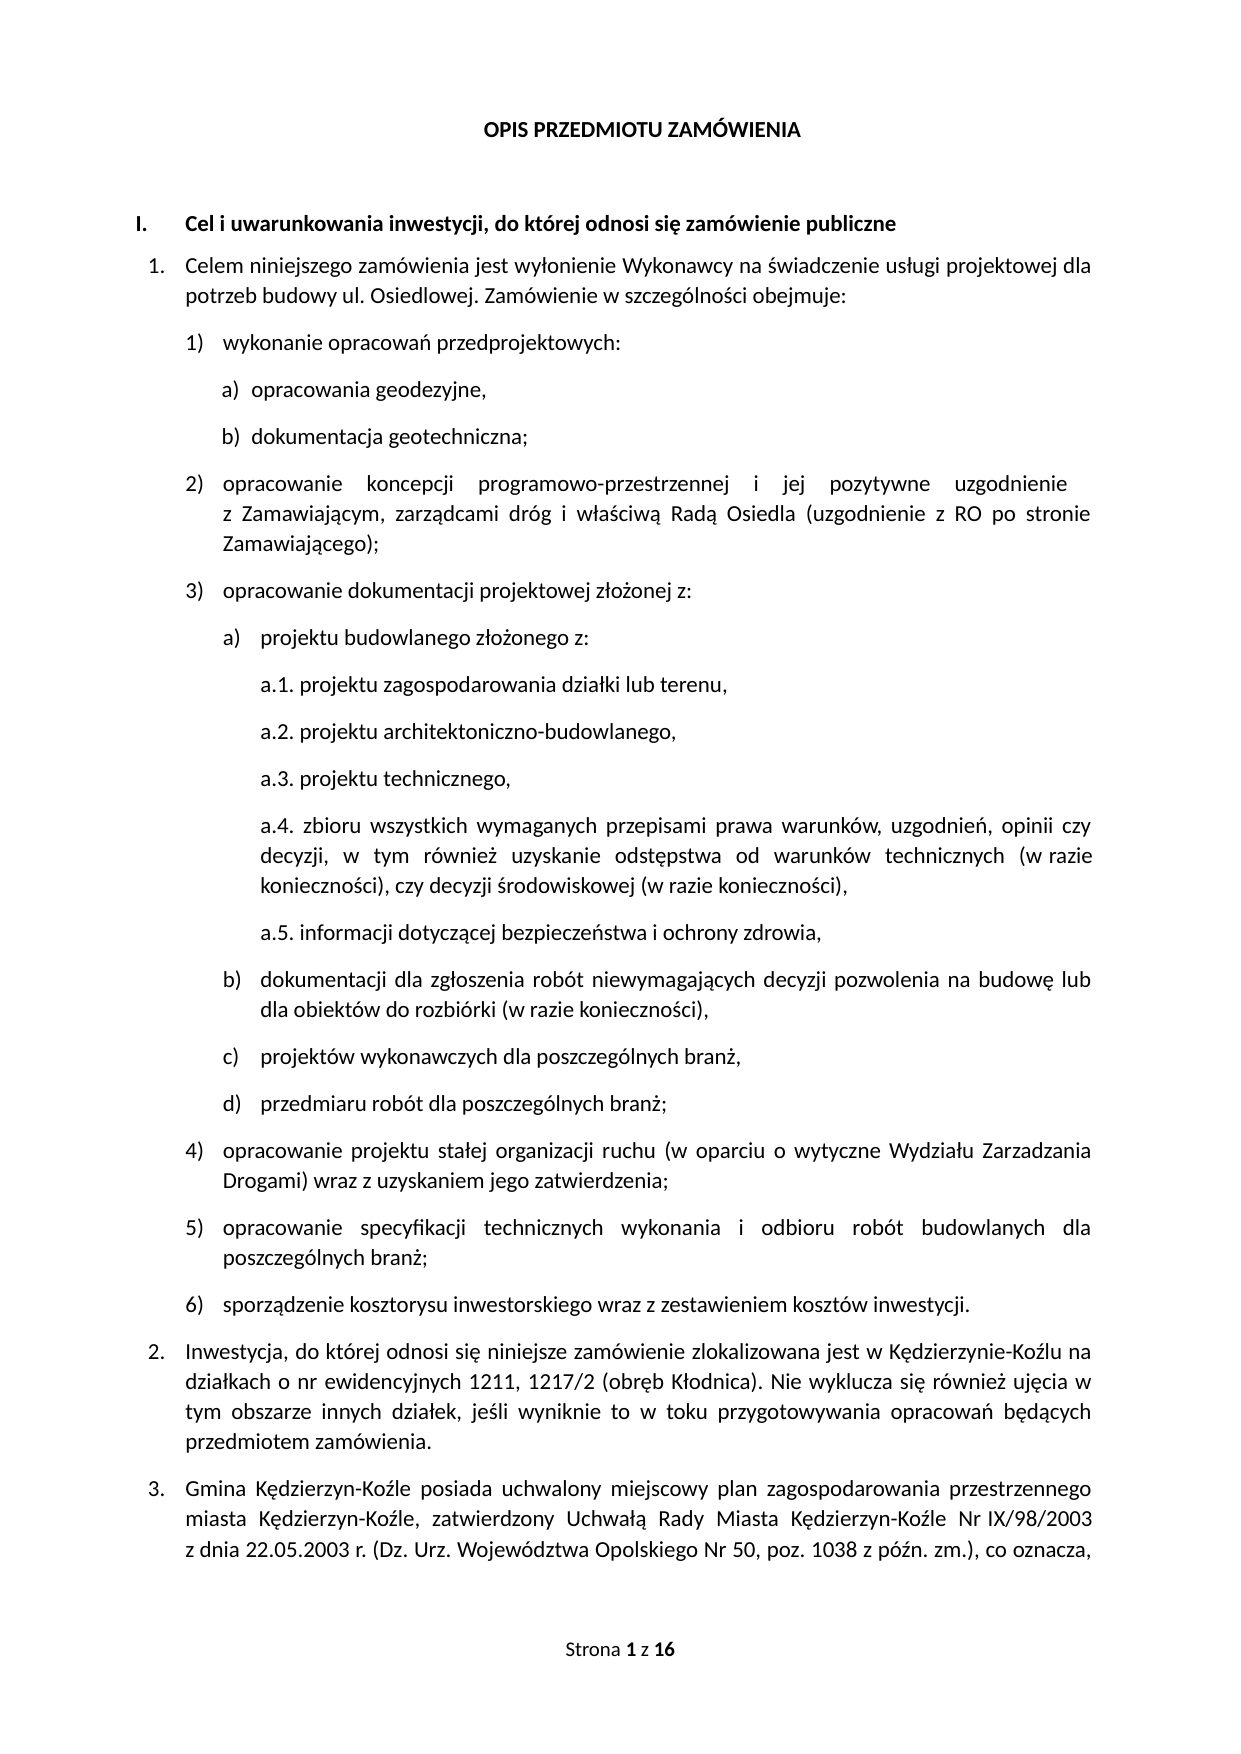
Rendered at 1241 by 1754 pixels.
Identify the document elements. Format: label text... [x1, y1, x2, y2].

text OPIS PRZEDMIOTU ZAMÓWIENIA [192, 115, 1093, 143]
list a.4. zbioru wszystkich wymaganych przepisami prawa warunków, uzgodnień, opinii czy decyzji, w tym również uzyskanie odstępstwa od warunków technicznych (w razie konieczności), czy decyzji środowiskowej (w razie konieczności), [260, 811, 1093, 899]
list Celem niniejszego zamówienia jest wyłonienie Wykonawcy na świadczenie usługi projektowej dla potrzeb budowy ul. Osiedlowej. Zamówienie w szczególności obejmuje: [148, 251, 1093, 310]
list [148, 1474, 1093, 1563]
list opracowanie specyfikacji technicznych wykonania i odbioru robót budowlanych dla poszczególnych branż; [185, 1213, 1093, 1271]
list opracowanie dokumentacji projektowej złożonej z: [185, 576, 1093, 604]
list projektów wykonawczych dla poszczególnych branż, [223, 1042, 1093, 1070]
list opracowanie projektu stałej organizacji ruchu (w oparciu o wytyczne Wydziału Zarzadzania Drogami) wraz z uzyskaniem jego zatwierdzenia; [185, 1136, 1093, 1194]
list dokumentacji dla zgłoszenia robót niewymagających decyzji pozwolenia na budowę lub dla obiektów do rozbiórki (w razie konieczności), [223, 965, 1093, 1023]
list a.3. projektu technicznego, [260, 764, 1093, 792]
list a.2. projektu architektoniczno-budowlanego, [260, 717, 1093, 745]
list opracowanie koncepcji programowo-przestrzennej i jej pozytywne uzgodnienie z Zamawiającym, zarządcami dróg i właściwą Radą Osiedla (uzgodnienie z RO po stronie Zamawiającego); [185, 469, 1093, 558]
list sporządzenie kosztorysu inwestorskiego wraz z zestawieniem kosztów inwestycji. [185, 1290, 1093, 1318]
list dokumentacja geotechniczna; [221, 422, 1093, 450]
list projektu budowlanego złożonego z: [223, 623, 1093, 651]
list wykonanie opracowań przedprojektowych: [185, 328, 1093, 357]
list Cel i uwarunkowania inwestycji, do której odnosi się zamówienie publiczne [148, 209, 1093, 237]
list a.5. informacji dotyczącej bezpieczeństwa i ochrony zdrowia, [260, 918, 1093, 946]
list Inwestycja, do której odnosi się niniejsze zamówienie zlokalizowana jest w Kędzierzynie-Koźlu na działkach o nr ewidencyjnych 1211, 1217/2 (obręb Kłodnica). Nie wyklucza się również ujęcia w tym obszarze innych działek, jeśli wyniknie to w toku przygotowywania opracowań będących przedmiotem zamówienia. [148, 1337, 1093, 1456]
list przedmiaru robót dla poszczególnych branż; [223, 1089, 1093, 1117]
list opracowania geodezyjne, [221, 375, 1093, 403]
list a.1. projektu zagospodarowania działki lub terenu, [260, 670, 1093, 698]
